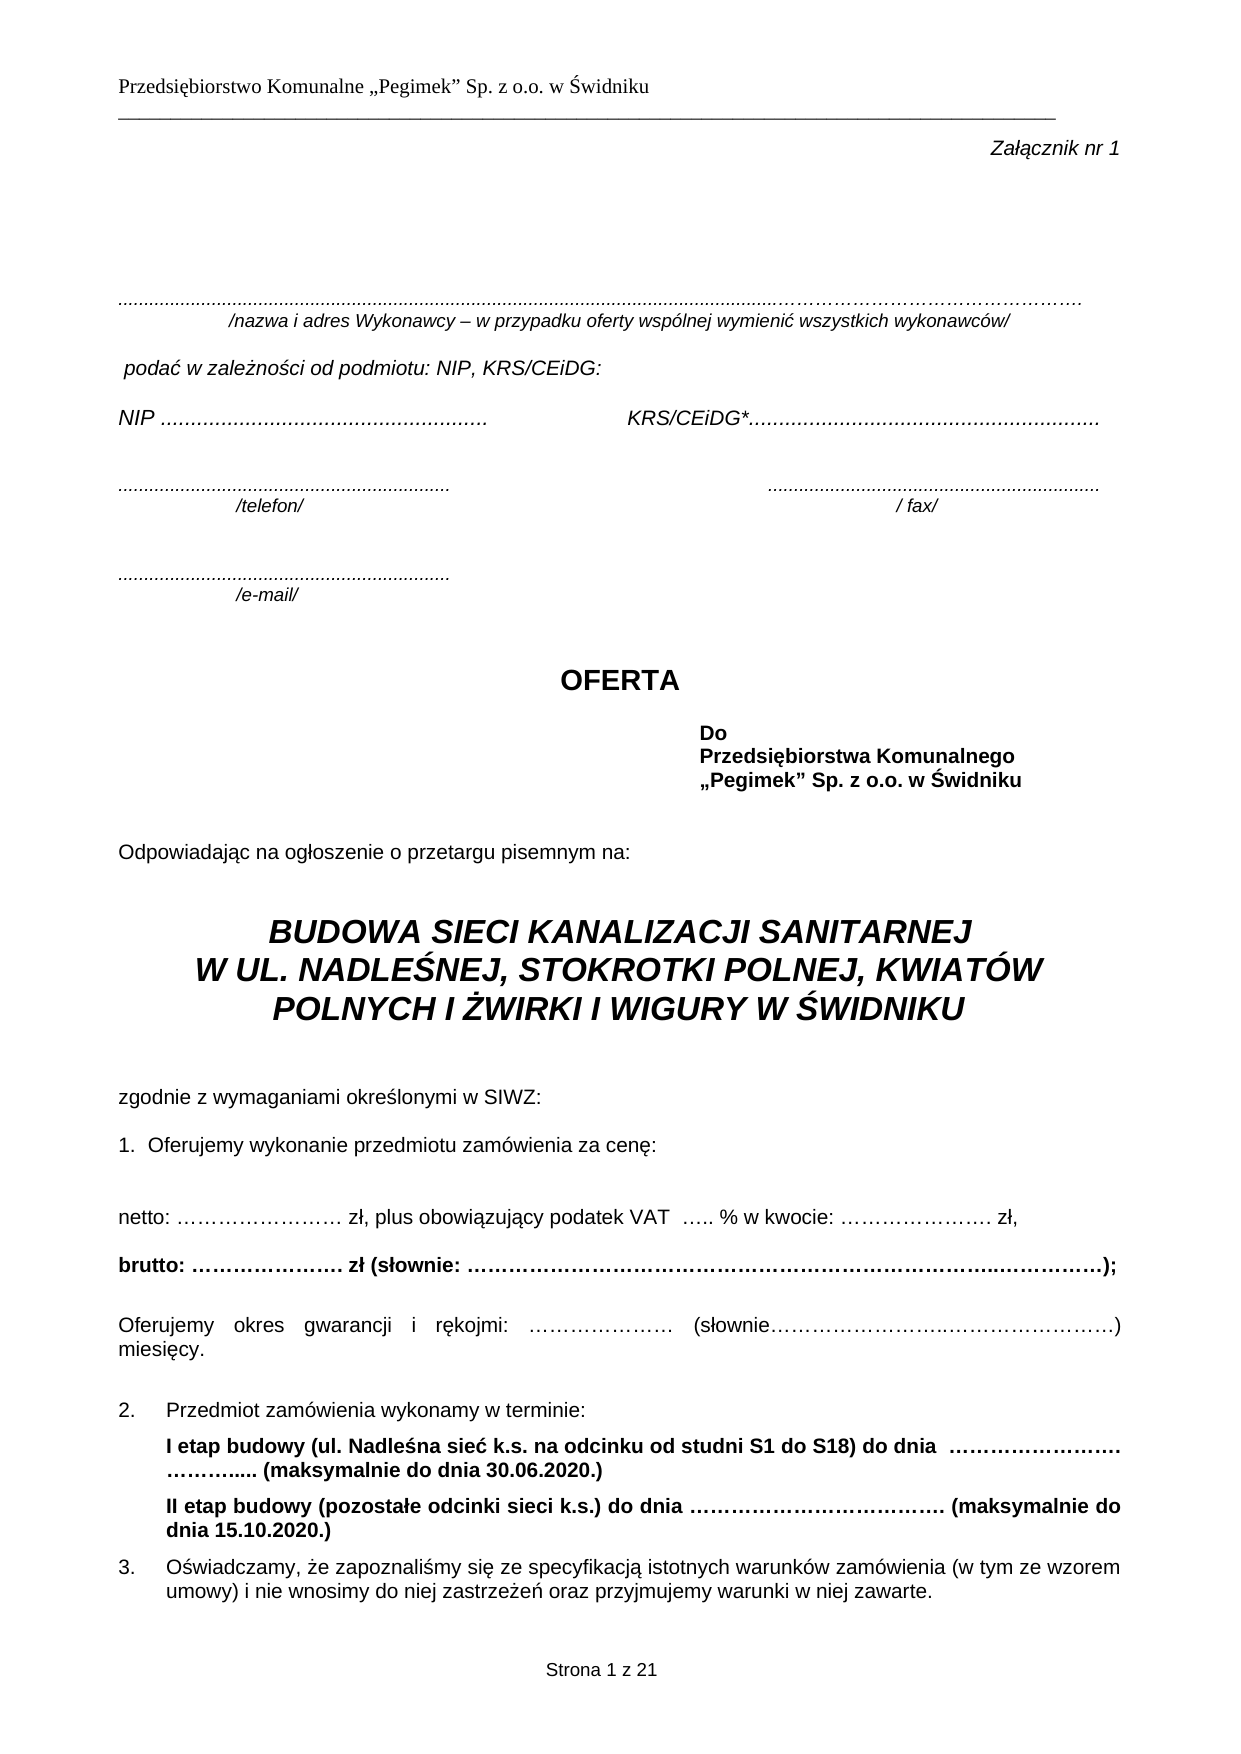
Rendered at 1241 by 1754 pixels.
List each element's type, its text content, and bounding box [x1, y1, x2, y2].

list Oferujemy wykonanie przedmiotu zamówienia za cenę: [118, 1133, 1122, 1157]
text W UL. NADLEŚNEJ, STOKROTKI POLNEJ, KWIATÓW POLNYCH I ŻWIRKI I WIGURY W ŚWIDNIKU [118, 951, 1122, 1027]
list Przedmiot zamówienia wykonamy w terminie: [118, 1397, 1122, 1421]
text Oferujemy okres gwarancji i rękojmi: ………………… (słownie……………………..……………………) miesięcy. [118, 1313, 1122, 1361]
text brutto: …………………. zł (słownie: …………………………………………………………………..……………); [118, 1253, 1122, 1277]
text /e-mail/ [177, 584, 1122, 605]
text Przedsiębiorstwa Komunalnego [699, 744, 1122, 768]
text zgodnie z wymaganiami określonymi w SIWZ: [118, 1085, 1122, 1109]
text ................................................................ [118, 562, 1122, 584]
text „Pegimek” Sp. z o.o. w Świdniku [699, 768, 1122, 792]
text I etap budowy (ul. Nadleśna sieć k.s. na odcinku od studni S1 do S18) do dnia …………………….………..... (maksymalnie do dnia 30.06.2020.) [166, 1434, 1122, 1482]
text Odpowiadając na ogłoszenie o przetargu pisemnym na: [118, 840, 1122, 864]
text ................................................................ ................................................................ [118, 474, 1122, 495]
text /telefon/ / fax/ [177, 495, 1122, 538]
text podać w zależności od podmiotu: NIP, KRS/CEiDG: [118, 356, 1122, 380]
text Załącznik nr 1 [118, 122, 1122, 159]
text ...............................................................................................................................…………………………………………. [118, 272, 1122, 309]
text II etap budowy (pozostałe odcinki sieci k.s.) do dnia ………………………………. (maksymalnie do dnia 15.10.2020.) [166, 1494, 1122, 1542]
text BUDOWA SIECI KANALIZACJI SANITARNEJ [118, 912, 1122, 951]
text Do [626, 720, 1122, 744]
text netto: …………………… zł, plus obowiązujący podatek VAT ….. % w kwocie: …………………. zł, [118, 1205, 1122, 1229]
text NIP ...................................................... KRS/CEiDG*.......................................................... [118, 405, 1122, 431]
list Oświadczamy, że zapoznaliśmy się ze specyfikacją istotnych warunków zamówienia (w tym ze wzorem umowy) i nie wnosimy do niej zastrzeżeń oraz przyjmujemy warunki w niej zawarte. [118, 1555, 1122, 1603]
text /nazwa i adres Wykonawcy – w przypadku oferty wspólnej wymienić wszystkich wykonawców/ [118, 309, 1122, 331]
text OFERTA [118, 663, 1122, 696]
